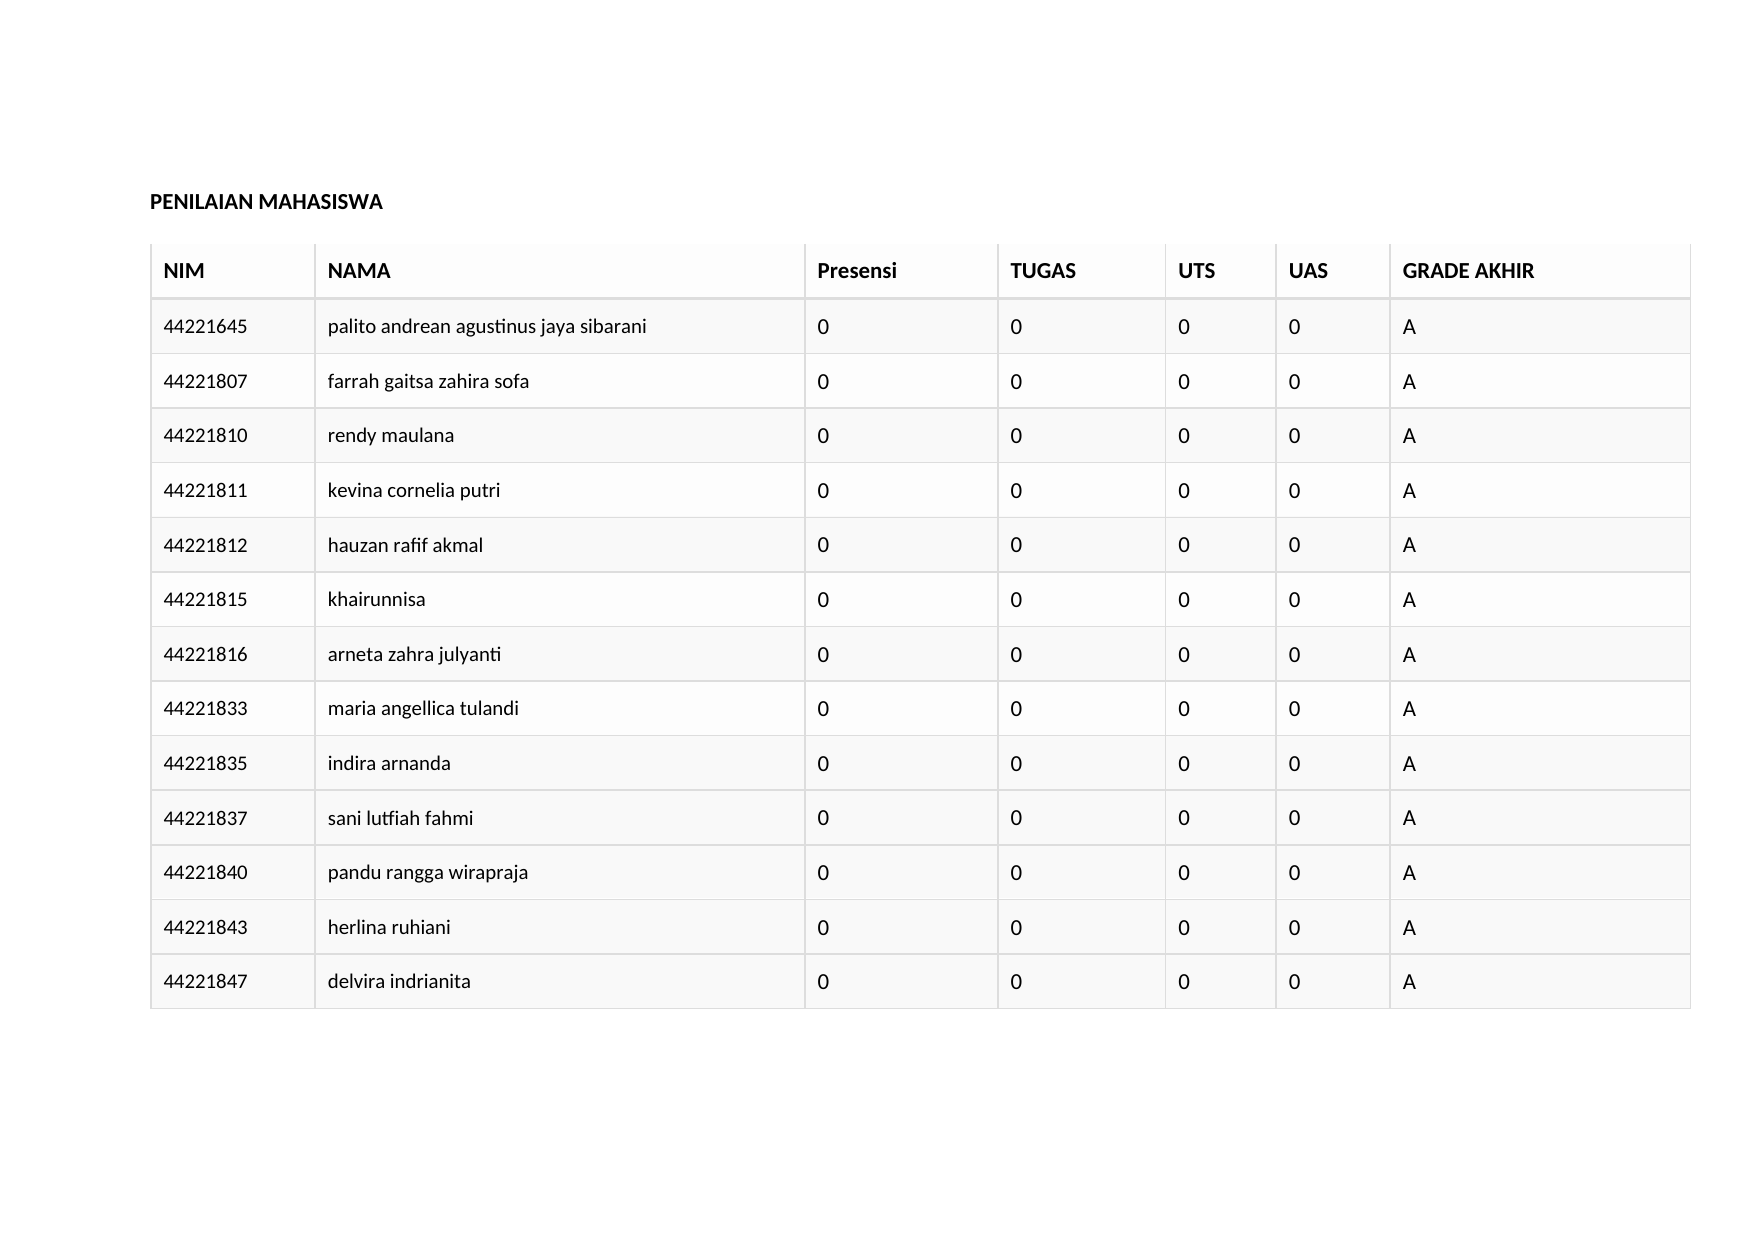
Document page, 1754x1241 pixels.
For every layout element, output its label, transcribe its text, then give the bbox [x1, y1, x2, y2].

table_cell 44221812 [152, 518, 314, 571]
table_cell 0 [999, 518, 1165, 571]
table_cell 0 [999, 573, 1165, 626]
table_cell farrah gaitsa zahira sofa [316, 354, 804, 407]
table_cell 0 [999, 736, 1165, 789]
table_cell delvira indrianita [316, 955, 804, 1008]
table_cell 0 [1277, 955, 1389, 1008]
table_cell 0 [1166, 955, 1275, 1008]
table_cell 44221815 [152, 573, 314, 626]
table_cell A [1391, 354, 1690, 407]
table_cell 44221837 [152, 791, 314, 844]
table_cell 0 [806, 573, 997, 626]
table_cell 0 [999, 300, 1165, 353]
table_cell A [1391, 627, 1690, 680]
table_cell 0 [1277, 300, 1389, 353]
table_header Presensi [806, 244, 997, 297]
table_cell herlina ruhiani [316, 900, 804, 953]
table_cell indira arnanda [316, 736, 804, 789]
table_cell 44221833 [152, 682, 314, 735]
table_cell 0 [806, 955, 997, 1008]
table_cell 44221840 [152, 846, 314, 898]
table_cell 0 [806, 409, 997, 462]
table_header UAS [1277, 244, 1389, 297]
table_cell hauzan rafif akmal [316, 518, 804, 571]
table_cell 0 [1166, 409, 1275, 462]
table_cell 0 [1166, 300, 1275, 353]
table_cell 0 [1277, 409, 1389, 462]
table_cell 0 [999, 627, 1165, 680]
table_cell A [1391, 791, 1690, 844]
table_cell 44221835 [152, 736, 314, 789]
table_cell 0 [999, 409, 1165, 462]
table_cell arneta zahra julyanti [316, 627, 804, 680]
table_cell 0 [806, 791, 997, 844]
table_cell A [1391, 300, 1690, 353]
table_cell 44221816 [152, 627, 314, 680]
table_cell 0 [999, 463, 1165, 516]
table_cell A [1391, 955, 1690, 1008]
table_cell 0 [999, 791, 1165, 844]
table_cell 0 [806, 736, 997, 789]
table_cell 0 [1166, 627, 1275, 680]
table_cell 0 [1277, 736, 1389, 789]
table_cell A [1391, 846, 1690, 898]
table_cell A [1391, 736, 1690, 789]
table_cell 0 [806, 846, 997, 898]
table_cell 0 [1277, 354, 1389, 407]
text PENILAIAN MAHASISWA [150, 187, 1604, 216]
table_cell 0 [1277, 573, 1389, 626]
table_cell 0 [999, 846, 1165, 898]
table_cell 0 [1277, 463, 1389, 516]
table_cell palito andrean agustinus jaya sibarani [316, 300, 804, 353]
table_cell 44221843 [152, 900, 314, 953]
table_cell kevina cornelia putri [316, 463, 804, 516]
table_cell 0 [806, 627, 997, 680]
table_cell 0 [999, 900, 1165, 953]
table_cell 0 [1166, 682, 1275, 735]
table_cell 0 [1166, 573, 1275, 626]
table_header NAMA [316, 244, 804, 297]
table_cell rendy maulana [316, 409, 804, 462]
table_cell 44221807 [152, 354, 314, 407]
table_cell pandu rangga wirapraja [316, 846, 804, 898]
table_cell 0 [1166, 463, 1275, 516]
table_cell 0 [806, 354, 997, 407]
table_cell 0 [806, 463, 997, 516]
table_cell 44221811 [152, 463, 314, 516]
table_cell 0 [806, 682, 997, 735]
table_cell 0 [1277, 846, 1389, 898]
table_cell 0 [999, 955, 1165, 1008]
table_cell 0 [806, 518, 997, 571]
table_cell 0 [1166, 791, 1275, 844]
table_cell maria angellica tulandi [316, 682, 804, 735]
table_cell sani lutfiah fahmi [316, 791, 804, 844]
table_cell 0 [1166, 846, 1275, 898]
table_header UTS [1166, 244, 1275, 297]
table_cell A [1391, 900, 1690, 953]
table_cell 0 [806, 300, 997, 353]
table_cell 44221645 [152, 300, 314, 353]
table_cell 0 [1166, 518, 1275, 571]
table_header NIM [152, 244, 314, 297]
table_cell 0 [1277, 791, 1389, 844]
table_cell 0 [806, 900, 997, 953]
table_cell 0 [1166, 900, 1275, 953]
table_cell 0 [1166, 736, 1275, 789]
table_cell 0 [999, 682, 1165, 735]
table_cell A [1391, 682, 1690, 735]
table_cell A [1391, 463, 1690, 516]
table_cell 0 [1166, 354, 1275, 407]
table_cell 44221847 [152, 955, 314, 1008]
table_cell khairunnisa [316, 573, 804, 626]
table_header TUGAS [999, 244, 1165, 297]
table_cell 0 [1277, 627, 1389, 680]
table_cell A [1391, 573, 1690, 626]
table_cell 0 [1277, 900, 1389, 953]
table_cell 0 [1277, 682, 1389, 735]
table_cell 0 [1277, 518, 1389, 571]
table_cell A [1391, 409, 1690, 462]
table_cell 44221810 [152, 409, 314, 462]
table_cell A [1391, 518, 1690, 571]
table_header GRADE AKHIR [1391, 244, 1690, 297]
table_cell 0 [999, 354, 1165, 407]
